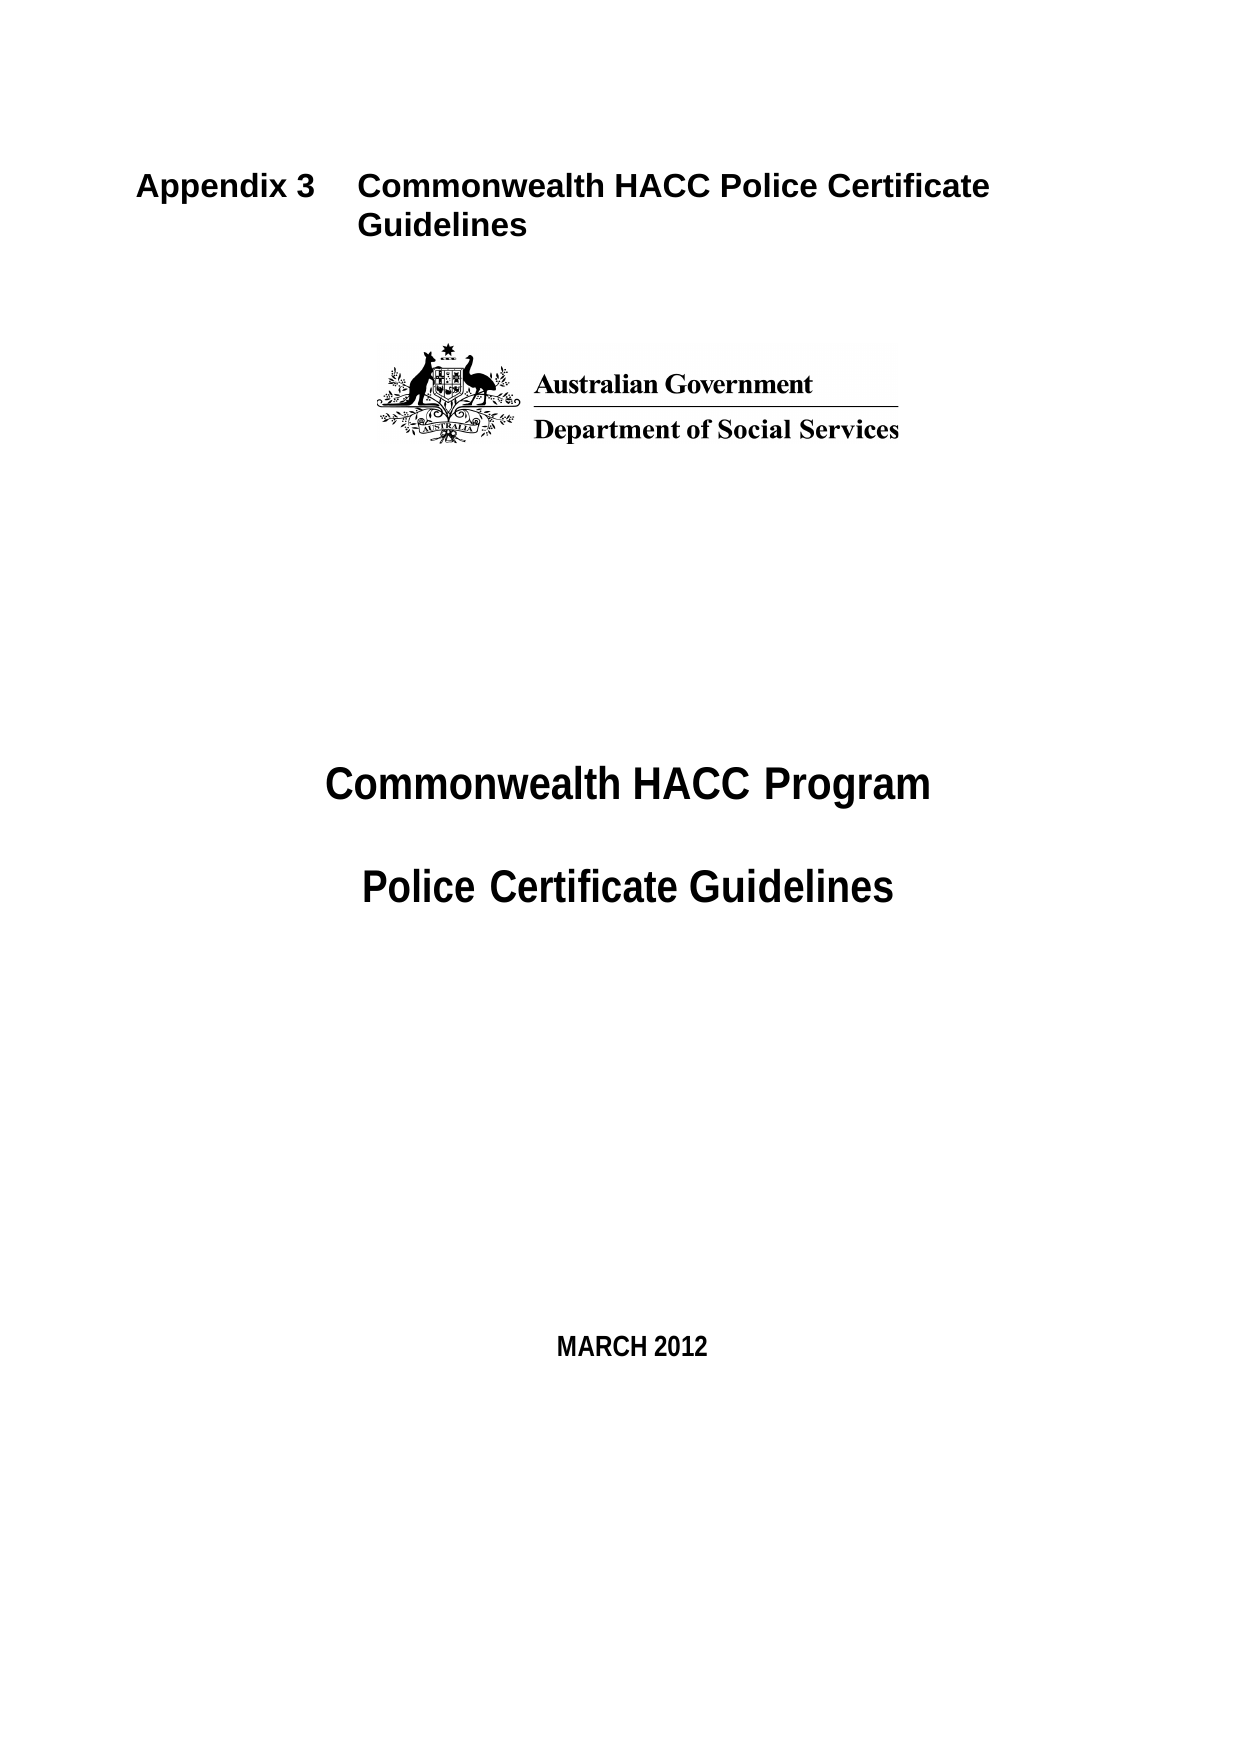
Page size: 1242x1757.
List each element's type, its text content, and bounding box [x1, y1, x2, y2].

text Commonwealth HACC Program [276, 756, 980, 809]
text Police Certificate Guidelines [311, 859, 944, 912]
picture [377, 343, 899, 444]
subtitle Appendix 3 Commonwealth HACC Police Certificate Guidelines [135, 166, 1069, 243]
text MARCH 2012 [535, 1324, 729, 1362]
